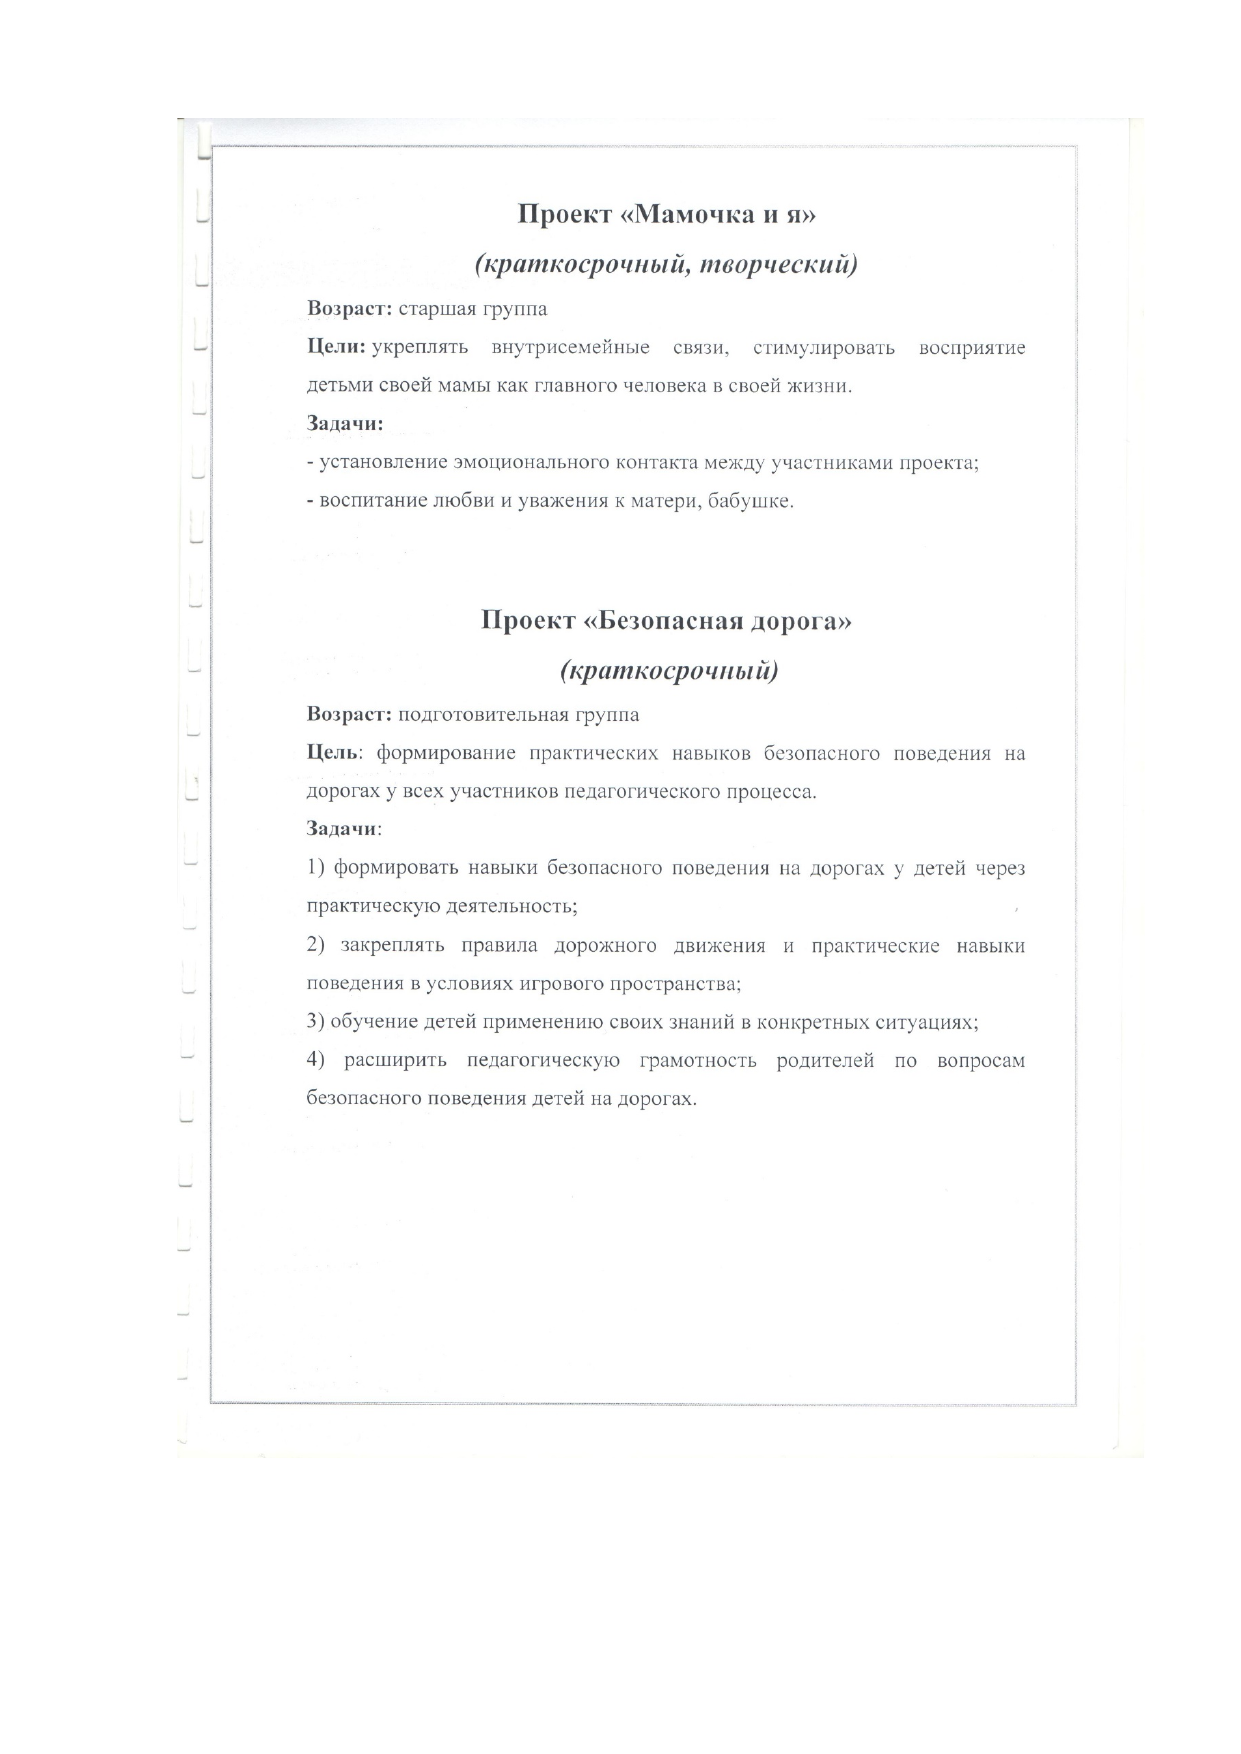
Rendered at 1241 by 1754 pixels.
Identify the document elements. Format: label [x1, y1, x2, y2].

picture [177, 118, 1152, 1458]
